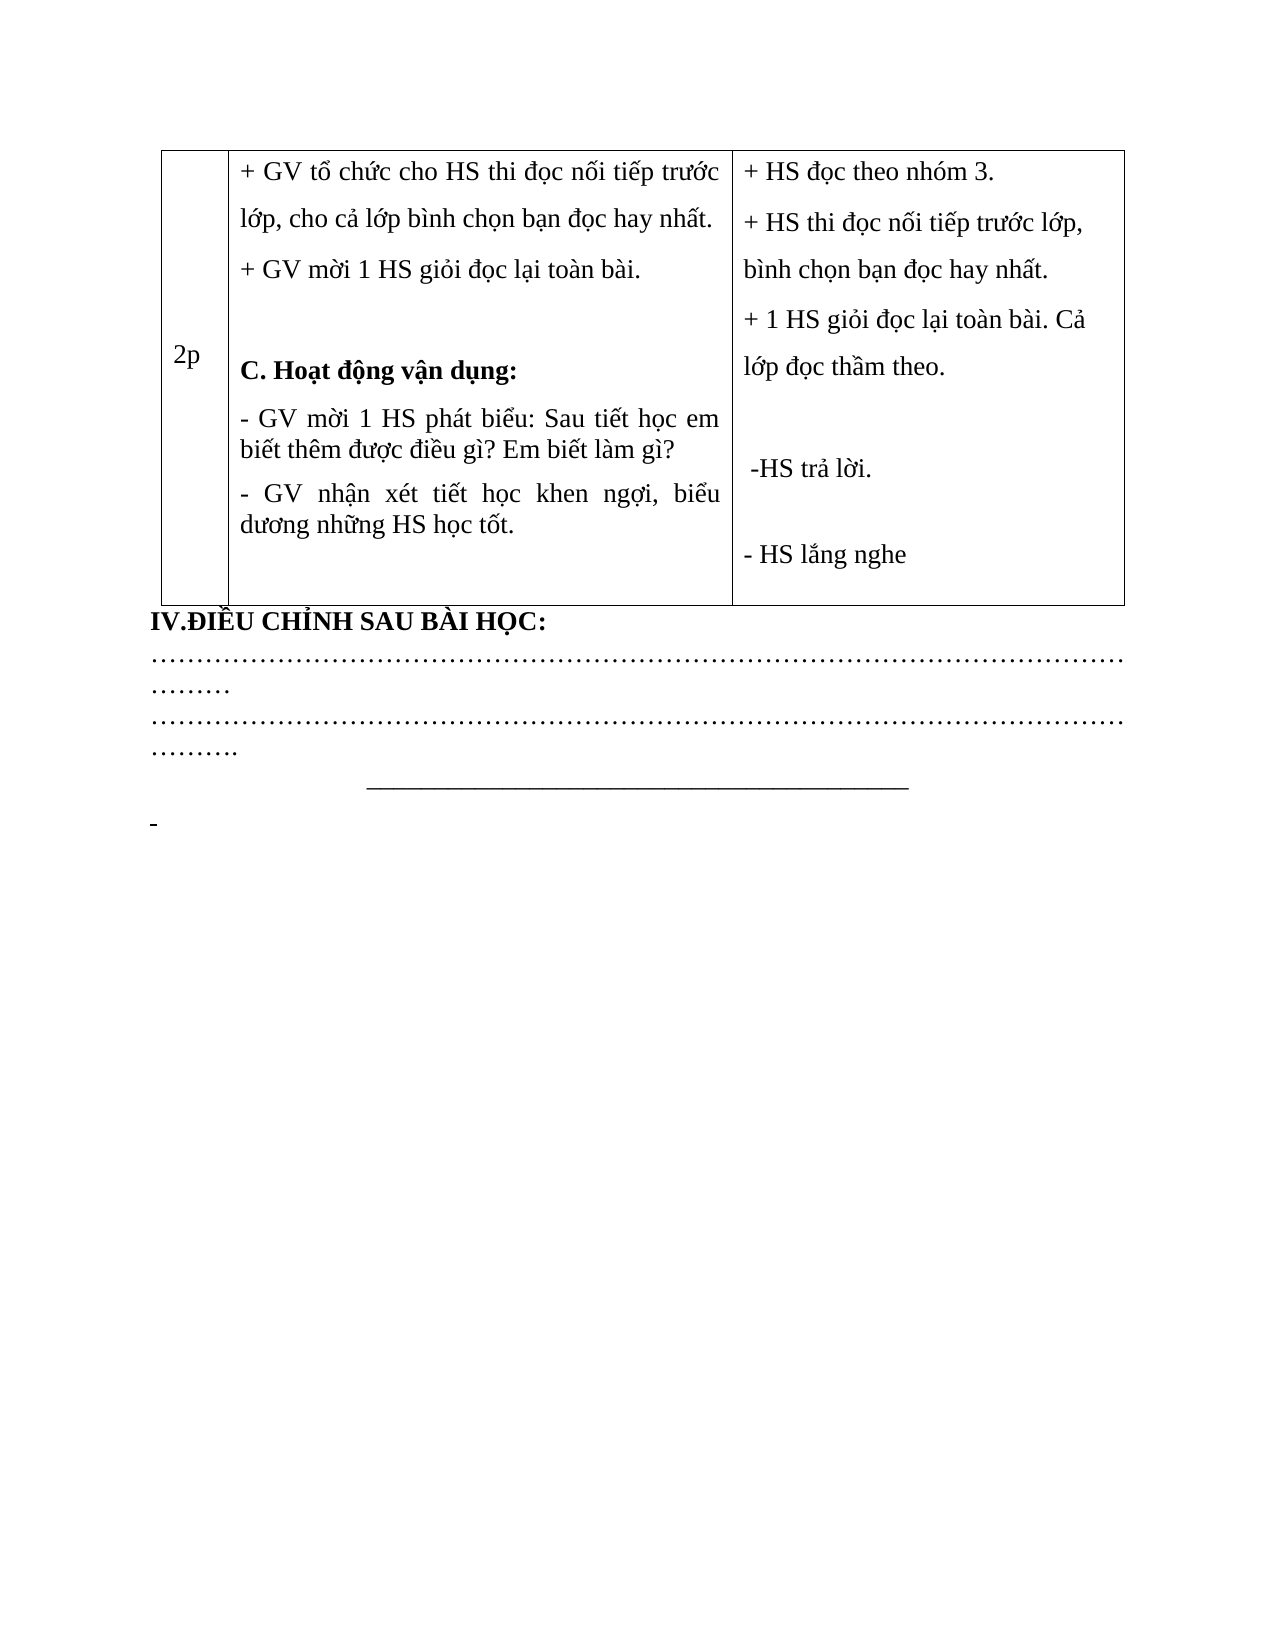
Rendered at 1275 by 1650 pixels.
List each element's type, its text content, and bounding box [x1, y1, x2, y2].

text ………………………………………………………………………………………………………. [150, 699, 1125, 761]
text ________________________________________ [150, 761, 1125, 792]
text IV.ĐIỀU CHỈNH SAU BÀI HỌC: [150, 606, 1125, 637]
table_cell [733, 151, 1124, 604]
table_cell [229, 151, 732, 604]
table_cell 3p 30p 2p [162, 151, 228, 604]
text ……………………………………………………………………………………………………… [150, 637, 1125, 699]
